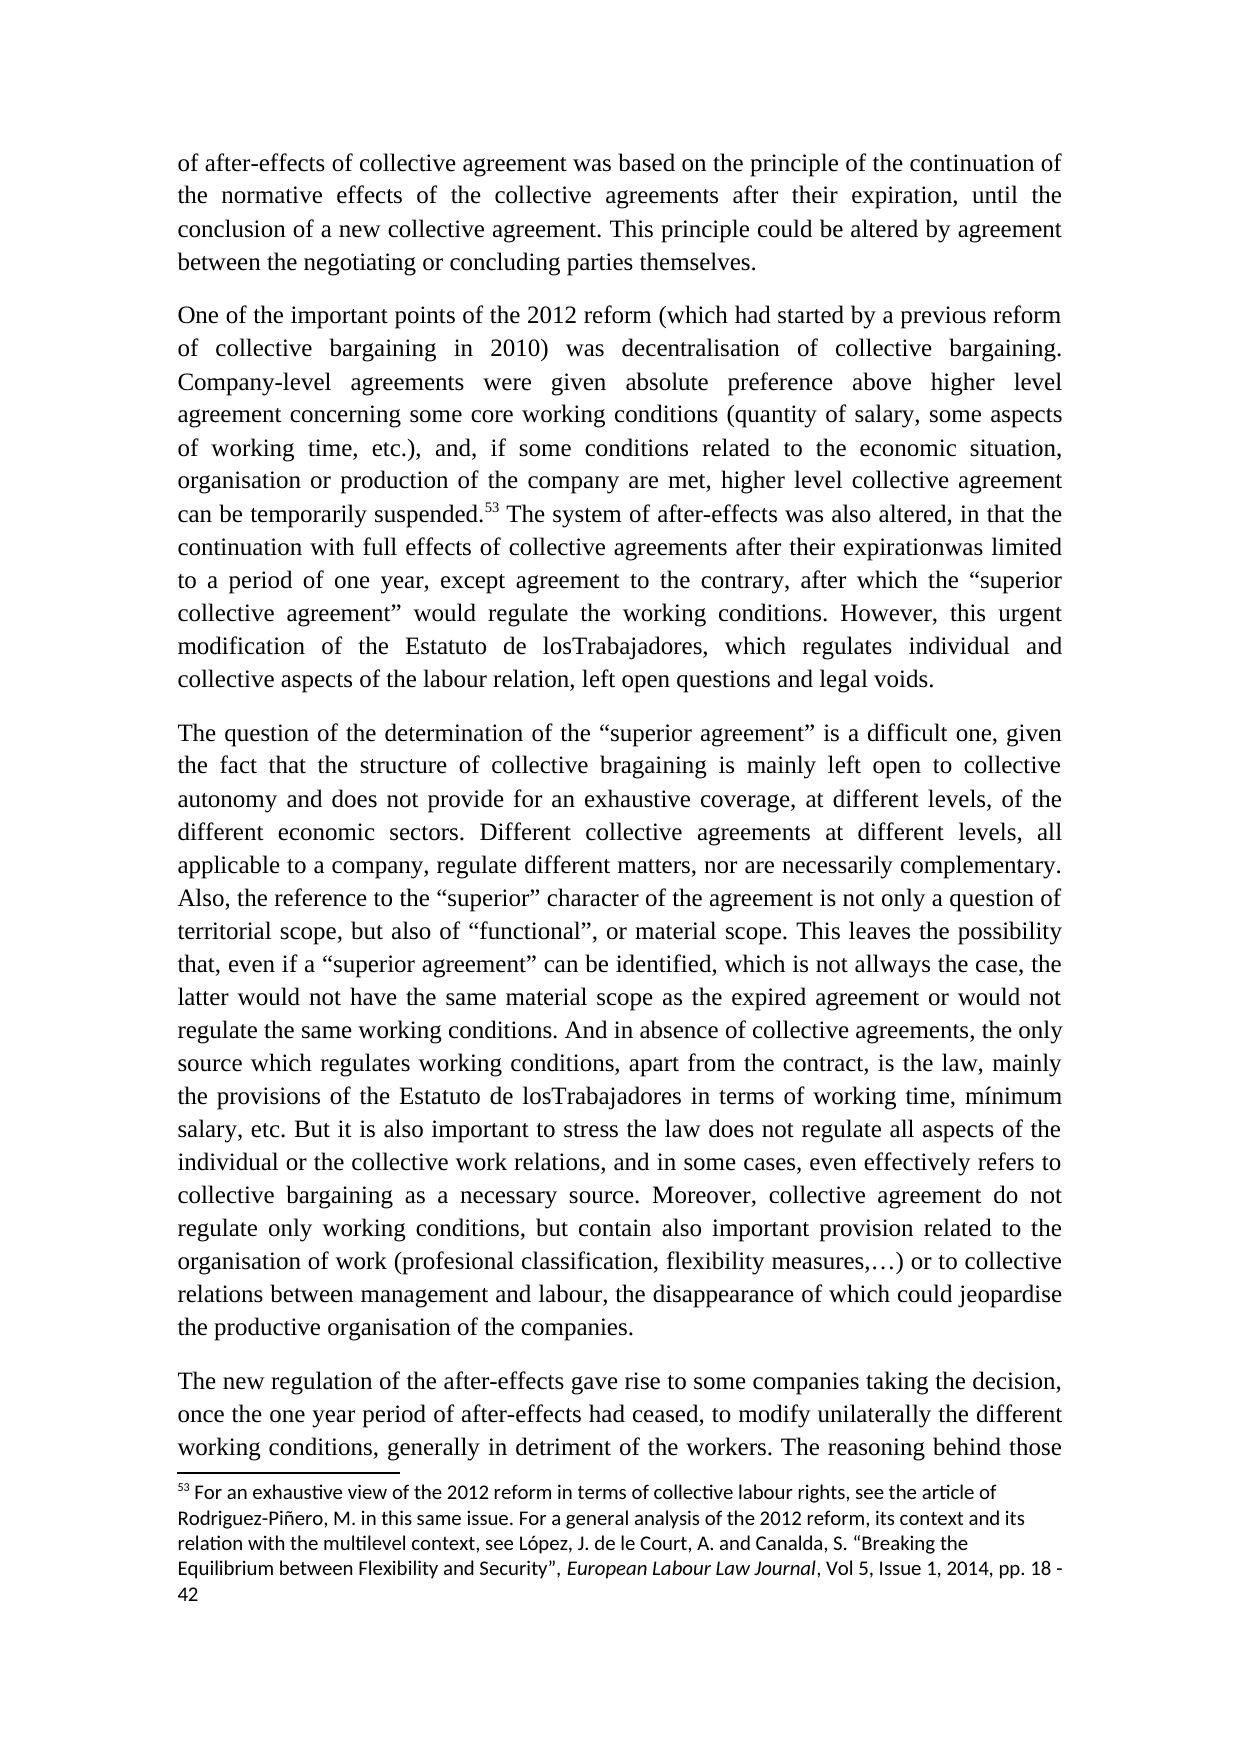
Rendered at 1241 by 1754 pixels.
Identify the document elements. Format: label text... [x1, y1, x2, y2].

text The question of the determination of the “superior agreement” is a difficult one, given the fact that the structure of collective bragaining is mainly left open to collective autonomy and does not provide for an exhaustive coverage, at different levels, of the different economic sectors. Different collective agreements at different levels, all applicable to a company, regulate different matters, nor are necessarily complementary. Also, the reference to the “superior” character of the agreement is not only a question of territorial scope, but also of “functional”, or material scope. This leaves the possibility that, even if a “superior agreement” can be identified, which is not allways the case, the latter would not have the same material scope as the expired agreement or would not regulate the same working conditions. And in absence of collective agreements, the only source which regulates working conditions, apart from the contract, is the law, mainly the provisions of the Estatuto de losTrabajadores in terms of working time, mínimum salary, etc. But it is also important to stress the law does not regulate all aspects of the individual or the collective work relations, and in some cases, even effectively refers to collective bargaining as a necessary source. Moreover, collective agreement do not regulate only working conditions, but contain also important provision related to the organisation of work (profesional classification, flexibility measures,…) or to collective relations between management and labour, the disappearance of which could jeopardise the productive organisation of the companies. [177, 718, 1063, 1341]
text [177, 148, 1063, 275]
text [177, 1366, 1063, 1461]
text One of the important points of the 2012 reform (which had started by a previous reform of collective bargaining in 2010) was decentralisation of collective bargaining. Company-level agreements were given absolute preference above higher level agreement concerning some core working conditions (quantity of salary, some aspects of working time, etc.), and, if some conditions related to the economic situation, organisation or production of the company are met, higher level collective agreement can be temporarily suspended. The system of after-effects was also altered, in that the continuation with full effects of collective agreements after their expirationwas limited to a period of one year, except agreement to the contrary, after which the “superior collective agreement” would regulate the working conditions. However, this urgent modification of the Estatuto de losTrabajadores, which regulates individual and collective aspects of the labour relation, left open questions and legal voids. [177, 301, 1063, 692]
